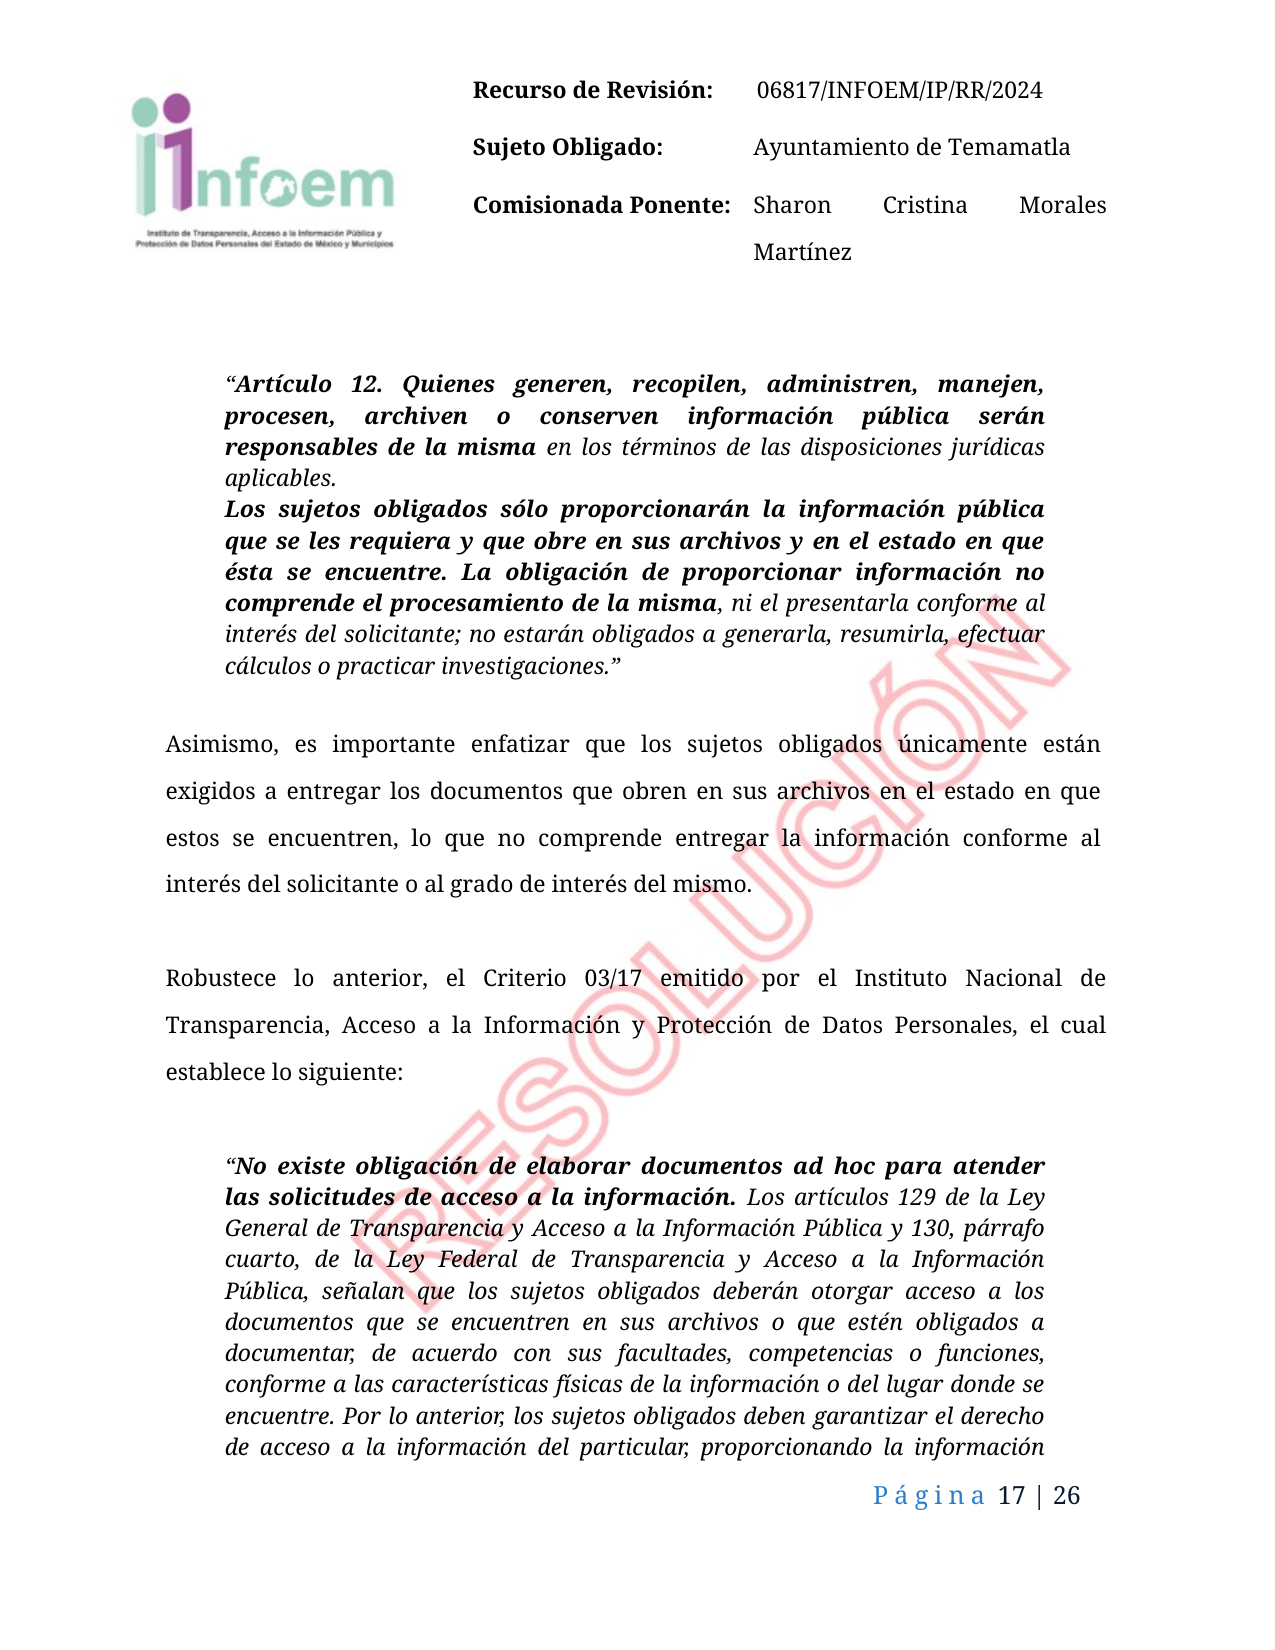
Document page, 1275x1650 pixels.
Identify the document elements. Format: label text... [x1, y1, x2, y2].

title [224, 1149, 1048, 1462]
title Los sujetos obligados sólo proporcionarán la información pública que se les requiera y que obre en sus archivos y en el estado en que ésta se encuentre. La obligación de proporcionar información no comprende el procesamiento de la misma, ni el presentarla conforme al interés del solicitante; no estarán obligados a generarla, resumirla, efectuar cálculos o practicar investigaciones.” [224, 493, 1048, 681]
picture [2, 29, 1275, 1650]
text Asimismo, es importante enfatizar que los sujetos obligados únicamente están exigidos a entregar los documentos que obren en sus archivos en el estado en que estos se encuentren, lo que no comprende entregar la información conforme al interés del solicitante o al grado de interés del mismo. [165, 728, 1102, 899]
text Robustece lo anterior, el Criterio 03/17 emitido por el Instituto Nacional de Transparencia, Acceso a la Información y Protección de Datos Personales, el cual establece lo siguiente: [165, 962, 1107, 1087]
title “Artículo 12. Quienes generen, recopilen, administren, manejen, procesen, archiven o conserven información pública serán responsables de la misma en los términos de las disposiciones jurídicas aplicables. [224, 368, 1048, 493]
